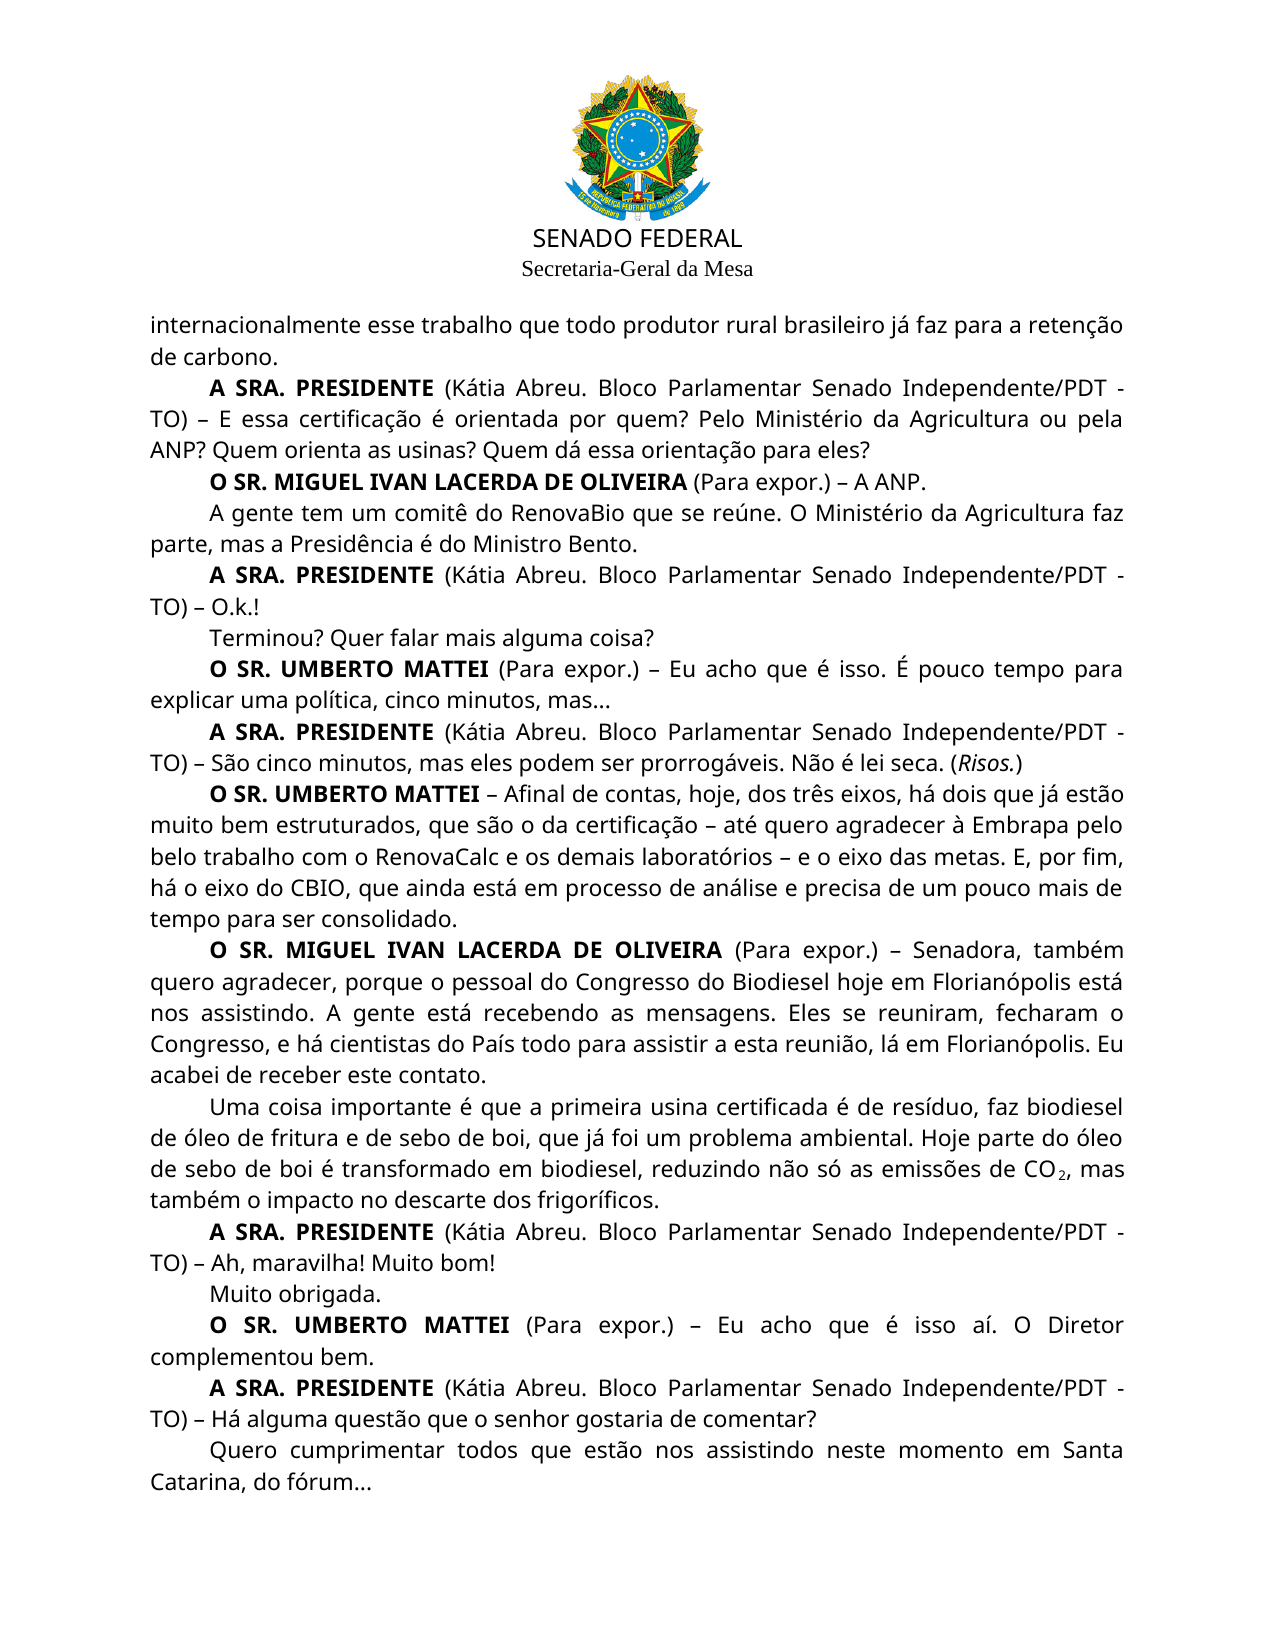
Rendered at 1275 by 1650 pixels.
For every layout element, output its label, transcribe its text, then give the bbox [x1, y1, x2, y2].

text Terminou? Quer falar mais alguma coisa? [150, 622, 1125, 653]
text O SR. UMBERTO MATTEI (Para expor.) – Eu acho que é isso. É pouco tempo para explicar uma política, cinco minutos, mas... [150, 653, 1125, 716]
text O SR. MIGUEL IVAN LACERDA DE OLIVEIRA (Para expor.) – Senadora, também quero agradecer, porque o pessoal do Congresso do Biodiesel hoje em Florianópolis está nos assistindo. A gente está recebendo as mensagens. Eles se reuniram, fecharam o Congresso, e há cientistas do País todo para assistir a esta reunião, lá em Florianópolis. Eu acabei de receber este contato. [150, 934, 1125, 1091]
text A SRA. PRESIDENTE (Kátia Abreu. Bloco Parlamentar Senado Independente/PDT - TO) – O.k.! [150, 559, 1125, 622]
text A SRA. PRESIDENTE (Kátia Abreu. Bloco Parlamentar Senado Independente/PDT - TO) – Há alguma questão que o senhor gostaria de comentar? [150, 1372, 1125, 1434]
text O SR. MIGUEL IVAN LACERDA DE OLIVEIRA (Para expor.) – A ANP. [150, 466, 1125, 497]
text Uma coisa importante é que a primeira usina certificada é de resíduo, faz biodiesel de óleo de fritura e de sebo de boi, que já foi um problema ambiental. Hoje parte do óleo de sebo de boi é transformado em biodiesel, reduzindo não só as emissões de CO2, mas também o impacto no descarte dos frigoríficos. [150, 1091, 1125, 1216]
text A SRA. PRESIDENTE (Kátia Abreu. Bloco Parlamentar Senado Independente/PDT - TO) – Ah, maravilha! Muito bom! [150, 1216, 1125, 1278]
text A SRA. PRESIDENTE (Kátia Abreu. Bloco Parlamentar Senado Independente/PDT - TO) – E essa certificação é orientada por quem? Pelo Ministério da Agricultura ou pela ANP? Quem orienta as usinas? Quem dá essa orientação para eles? [150, 372, 1125, 466]
text O SR. UMBERTO MATTEI (Para expor.) – Eu acho que é isso aí. O Diretor complementou bem. [150, 1309, 1125, 1372]
picture [564, 75, 711, 221]
text Quero cumprimentar todos que estão nos assistindo neste momento em Santa Catarina, do fórum... [150, 1434, 1125, 1497]
text A gente tem um comitê do RenovaBio que se reúne. O Ministério da Agricultura faz parte, mas a Presidência é do Ministro Bento. [150, 497, 1125, 559]
text Muito obrigada. [150, 1278, 1125, 1309]
text A SRA. PRESIDENTE (Kátia Abreu. Bloco Parlamentar Senado Independente/PDT - TO) – São cinco minutos, mas eles podem ser prorrogáveis. Não é lei seca. (Risos.) [150, 716, 1125, 778]
text O SR. UMBERTO MATTEI – Afinal de contas, hoje, dos três eixos, há dois que já estão muito bem estruturados, que são o da certificação – até quero agradecer à Embrapa pelo belo trabalho com o RenovaCalc e os demais laboratórios – e o eixo das metas. E, por fim, há o eixo do CBIO, que ainda está em processo de análise e precisa de um pouco mais de tempo para ser consolidado. [150, 778, 1125, 934]
